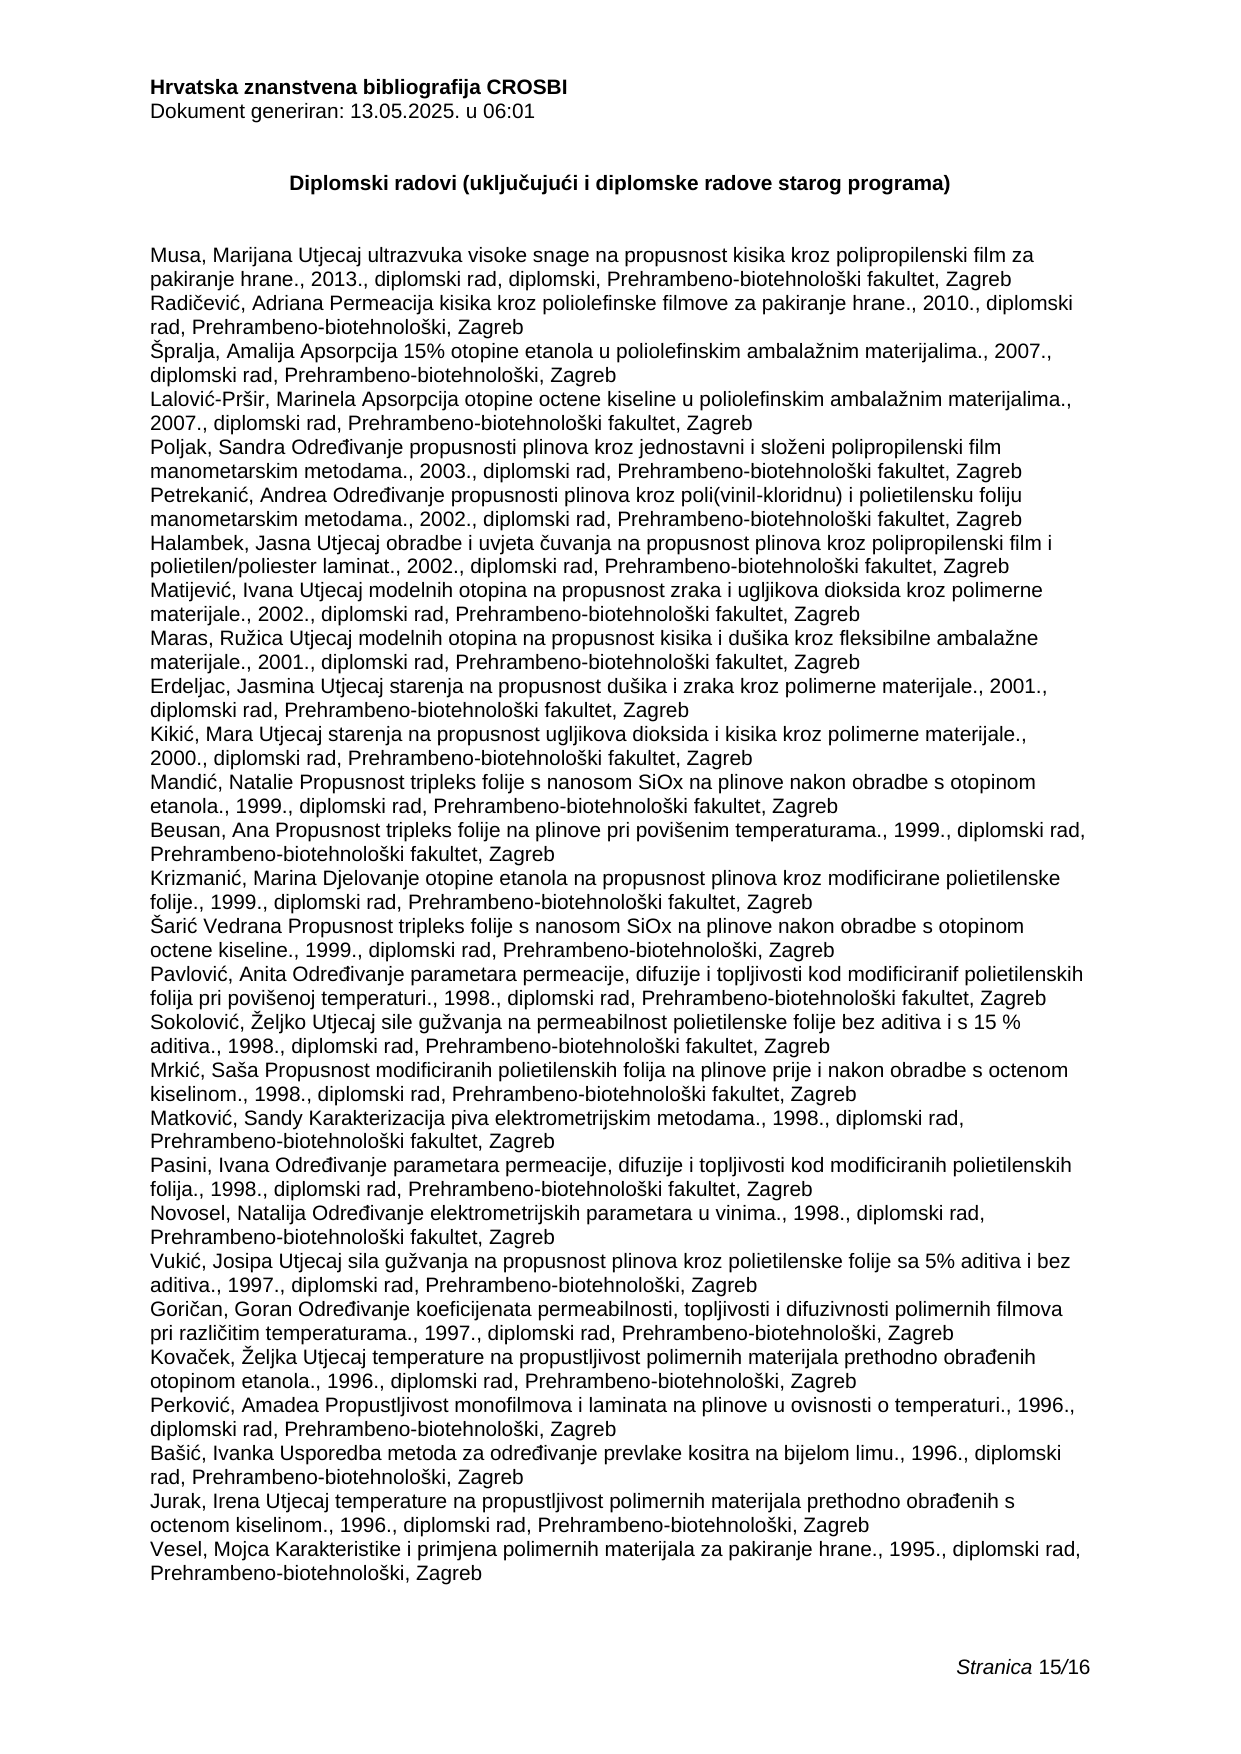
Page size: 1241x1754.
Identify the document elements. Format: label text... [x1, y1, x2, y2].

text Pasini, Ivana [150, 1153, 1090, 1201]
text Novosel, Natalija [150, 1201, 1090, 1249]
text Vesel, Mojca [150, 1537, 1090, 1584]
text Beusan, Ana [150, 818, 1090, 866]
text Pavlović, Anita [150, 962, 1090, 1009]
text Matijević, Ivana [150, 578, 1090, 626]
text Sokolović, Željko [150, 1009, 1090, 1057]
text Musa, Marijana [150, 243, 1090, 291]
text Mrkić, Saša [150, 1057, 1090, 1105]
text Lalović-Pršir, Marinela [150, 387, 1090, 434]
text Bašić, Ivanka [150, 1441, 1090, 1489]
subtitle Diplomski radovi (uključujući i diplomske radove starog programa) [150, 171, 1090, 195]
text Mandić, Natalie [150, 770, 1090, 818]
text Šarić Vedrana [150, 914, 1090, 962]
text Krizmanić, Marina [150, 866, 1090, 914]
text Kovaček, Željka [150, 1345, 1090, 1393]
text Maras, Ružica [150, 626, 1090, 674]
text Erdeljac, Jasmina [150, 674, 1090, 722]
text Vukić, Josipa [150, 1249, 1090, 1297]
text Kikić, Mara [150, 722, 1090, 770]
text Matković, Sandy [150, 1105, 1090, 1153]
text Radičević, Adriana [150, 291, 1090, 339]
text Goričan, Goran [150, 1297, 1090, 1345]
text Jurak, Irena [150, 1489, 1090, 1537]
text Halambek, Jasna [150, 530, 1090, 578]
text Petrekanić, Andrea [150, 482, 1090, 530]
text Špralja, Amalija [150, 339, 1090, 387]
text Poljak, Sandra [150, 434, 1090, 482]
text Perković, Amadea [150, 1393, 1090, 1441]
